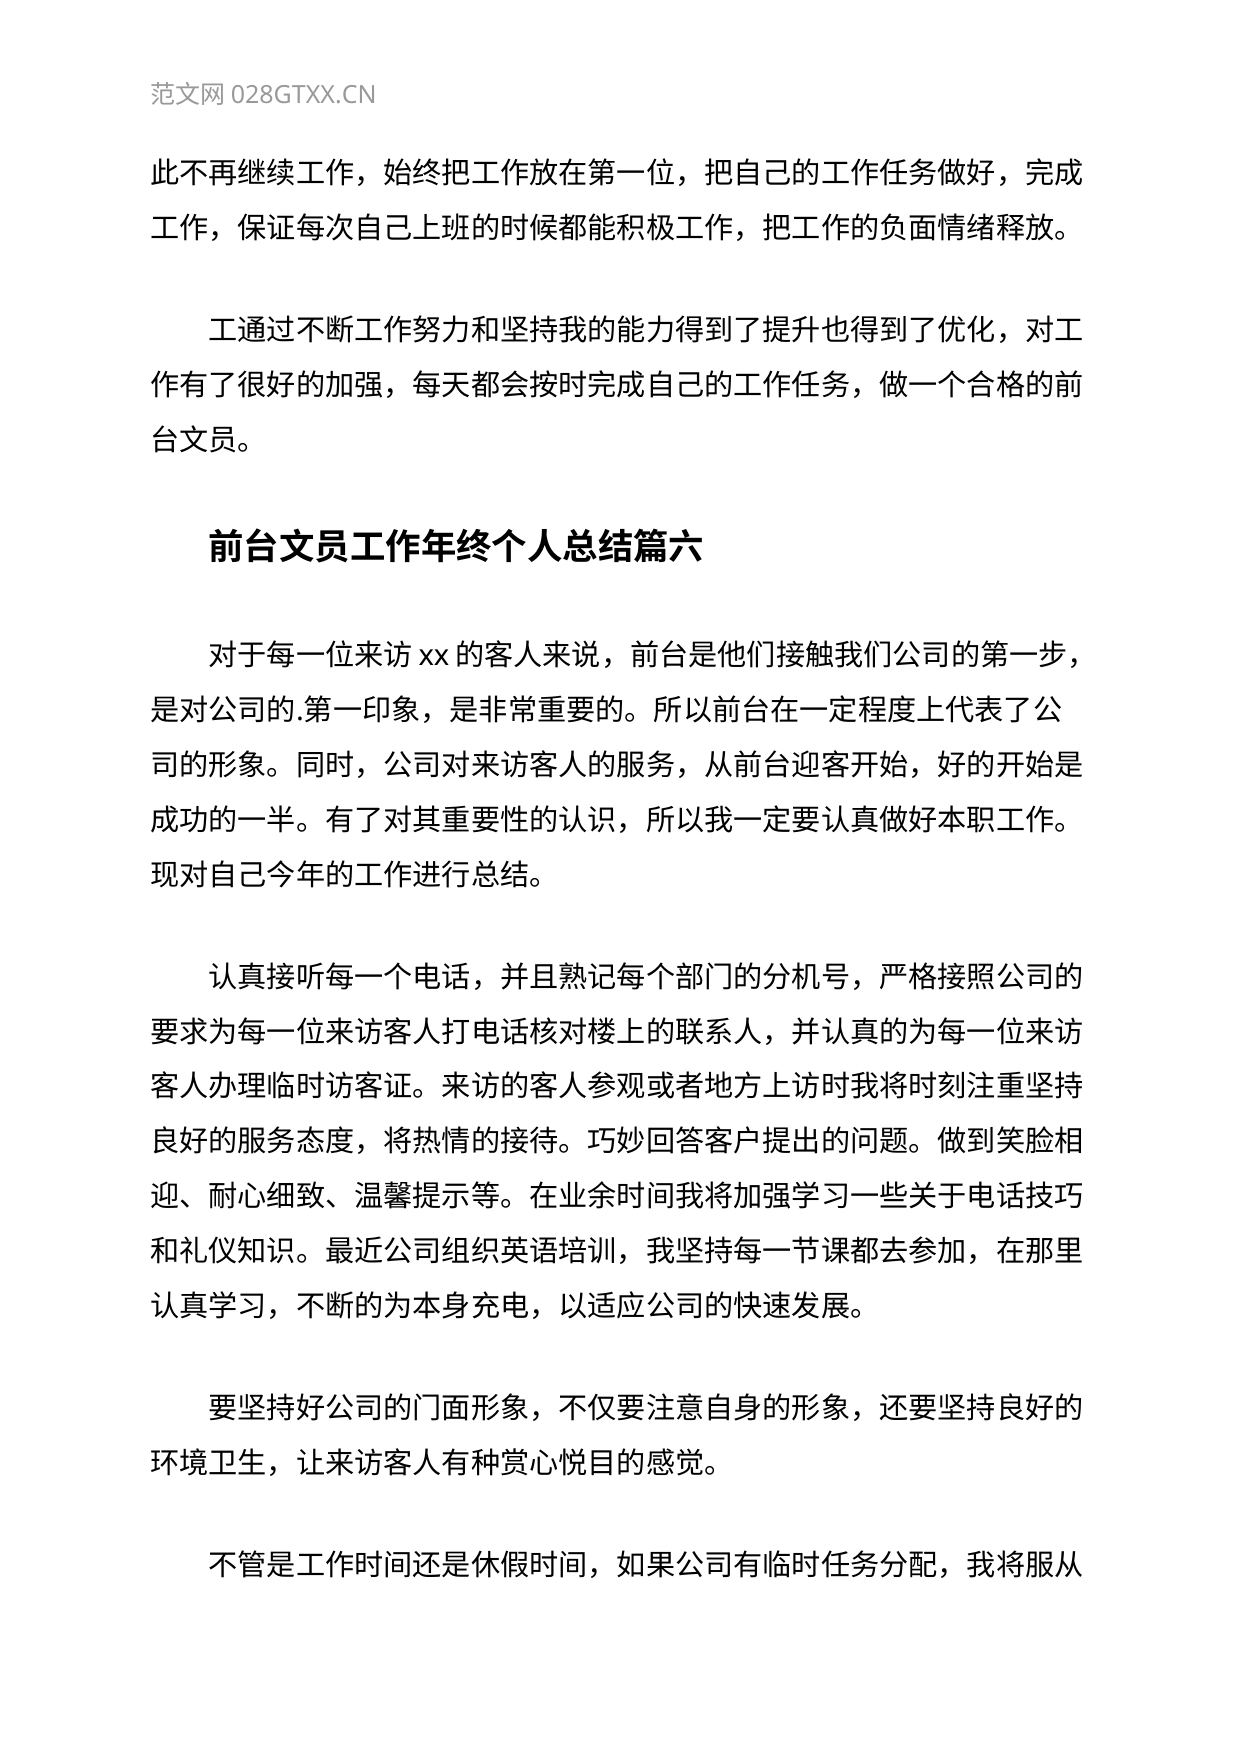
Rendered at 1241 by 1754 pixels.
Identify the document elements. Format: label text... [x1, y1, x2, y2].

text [150, 150, 1090, 247]
text 对于每一位来访xx的客人来说，前台是他们接触我们公司的第一步，是对公司的.第一印象，是非常重要的。所以前台在一定程度上代表了公司的形象。同时，公司对来访客人的服务，从前台迎客开始，好的开始是成功的一半。有了对其重要性的认识，所以我一定要认真做好本职工作。现对自己今年的工作进行总结。 [150, 632, 1090, 894]
text 认真接听每一个电话，并且熟记每个部门的分机号，严格接照公司的要求为每一位来访客人打电话核对楼上的联系人，并认真的为每一位来访客人办理临时访客证。来访的客人参观或者地方上访时我将时刻注重坚持良好的服务态度，将热情的接待。巧妙回答客户提出的问题。做到笑脸相迎、耐心细致、温馨提示等。在业余时间我将加强学习一些关于电话技巧和礼仪知识。最近公司组织英语培训，我坚持每一节课都去参加，在那里认真学习，不断的为本身充电，以适应公司的快速发展。 [150, 953, 1090, 1325]
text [150, 1541, 1090, 1583]
text 前台文员工作年终个人总结篇六 [150, 518, 1090, 569]
text 要坚持好公司的门面形象，不仅要注意自身的形象，还要坚持良好的环境卫生，让来访客人有种赏心悦目的感觉。 [150, 1384, 1090, 1482]
text 工通过不断工作努力和坚持我的能力得到了提升也得到了优化，对工作有了很好的加强，每天都会按时完成自己的工作任务，做一个合格的前台文员。 [150, 307, 1090, 459]
